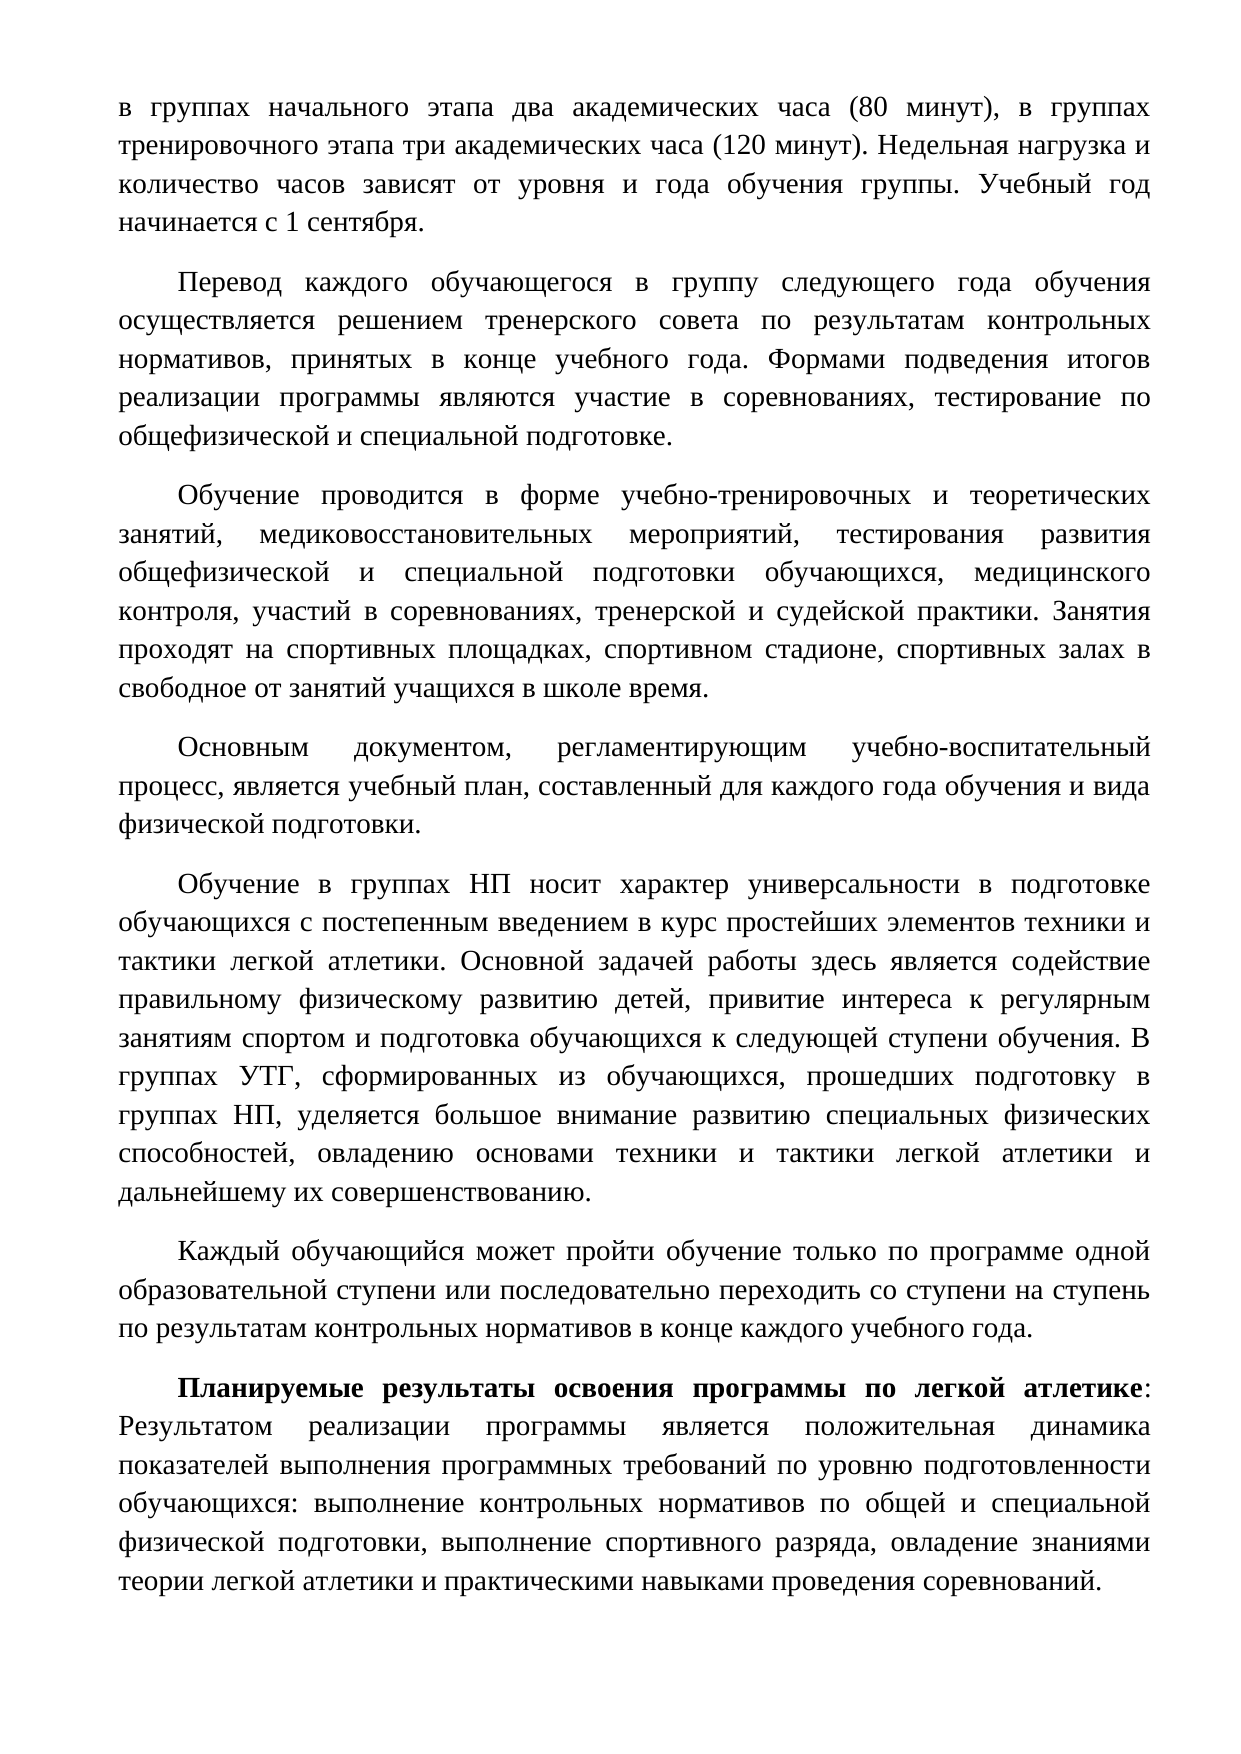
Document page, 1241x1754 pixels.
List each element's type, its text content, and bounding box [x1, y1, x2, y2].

text Перевод каждого обучающегося в группу следующего года обучения осуществляется решением тренерского совета по результатам контрольных нормативов, принятых в конце учебного года. Формами подведения итогов реализации программы являются участие в соревнованиях, тестирование по общефизической и специальной подготовке. [118, 264, 1152, 451]
text Каждый обучающийся может пройти обучение только по программе одной образовательной ступени или последовательно переходить со ступени на ступень по результатам контрольных нормативов в конце каждого учебного года. [118, 1233, 1152, 1344]
text Обучение проводится в форме учебно-тренировочных и теоретических занятий, медиковосстановительных мероприятий, тестирования развития общефизической и специальной подготовки обучающихся, медицинского контроля, участий в соревнованиях, тренерской и судейской практики. Занятия проходят на спортивных площадках, спортивном стадионе, спортивных залах в свободное от занятий учащихся в школе время. [118, 477, 1152, 703]
text Обучение в группах НП носит характер универсальности в подготовке обучающихся с постепенным введением в курс простейших элементов техники и тактики легкой атлетики. Основной задачей работы здесь является содействие правильному физическому развитию детей, привитие интереса к регулярным занятиям спортом и подготовка обучающихся к следующей ступени обучения. В группах УТГ, сформированных из обучающихся, прошедших подготовку в группах НП, уделяется большое внимание развитию специальных физических способностей, овладению основами техники и тактики легкой атлетики и дальнейшему их совершенствованию. [118, 866, 1152, 1208]
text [118, 89, 1152, 238]
text Основным документом, регламентирующим учебно-воспитательный процесс, является учебный план, составленный для каждого года обучения и вида физической подготовки. [118, 729, 1152, 840]
text Планируемые результаты освоения программы по легкой атлетике: Результатом реализации программы является положительная динамика показателей выполнения программных требований по уровню подготовленности обучающихся: выполнение контрольных нормативов по общей и специальной физической подготовки, выполнение спортивного разряда, овладение знаниями теории легкой атлетики и практическими навыками проведения соревнований. [118, 1370, 1152, 1596]
